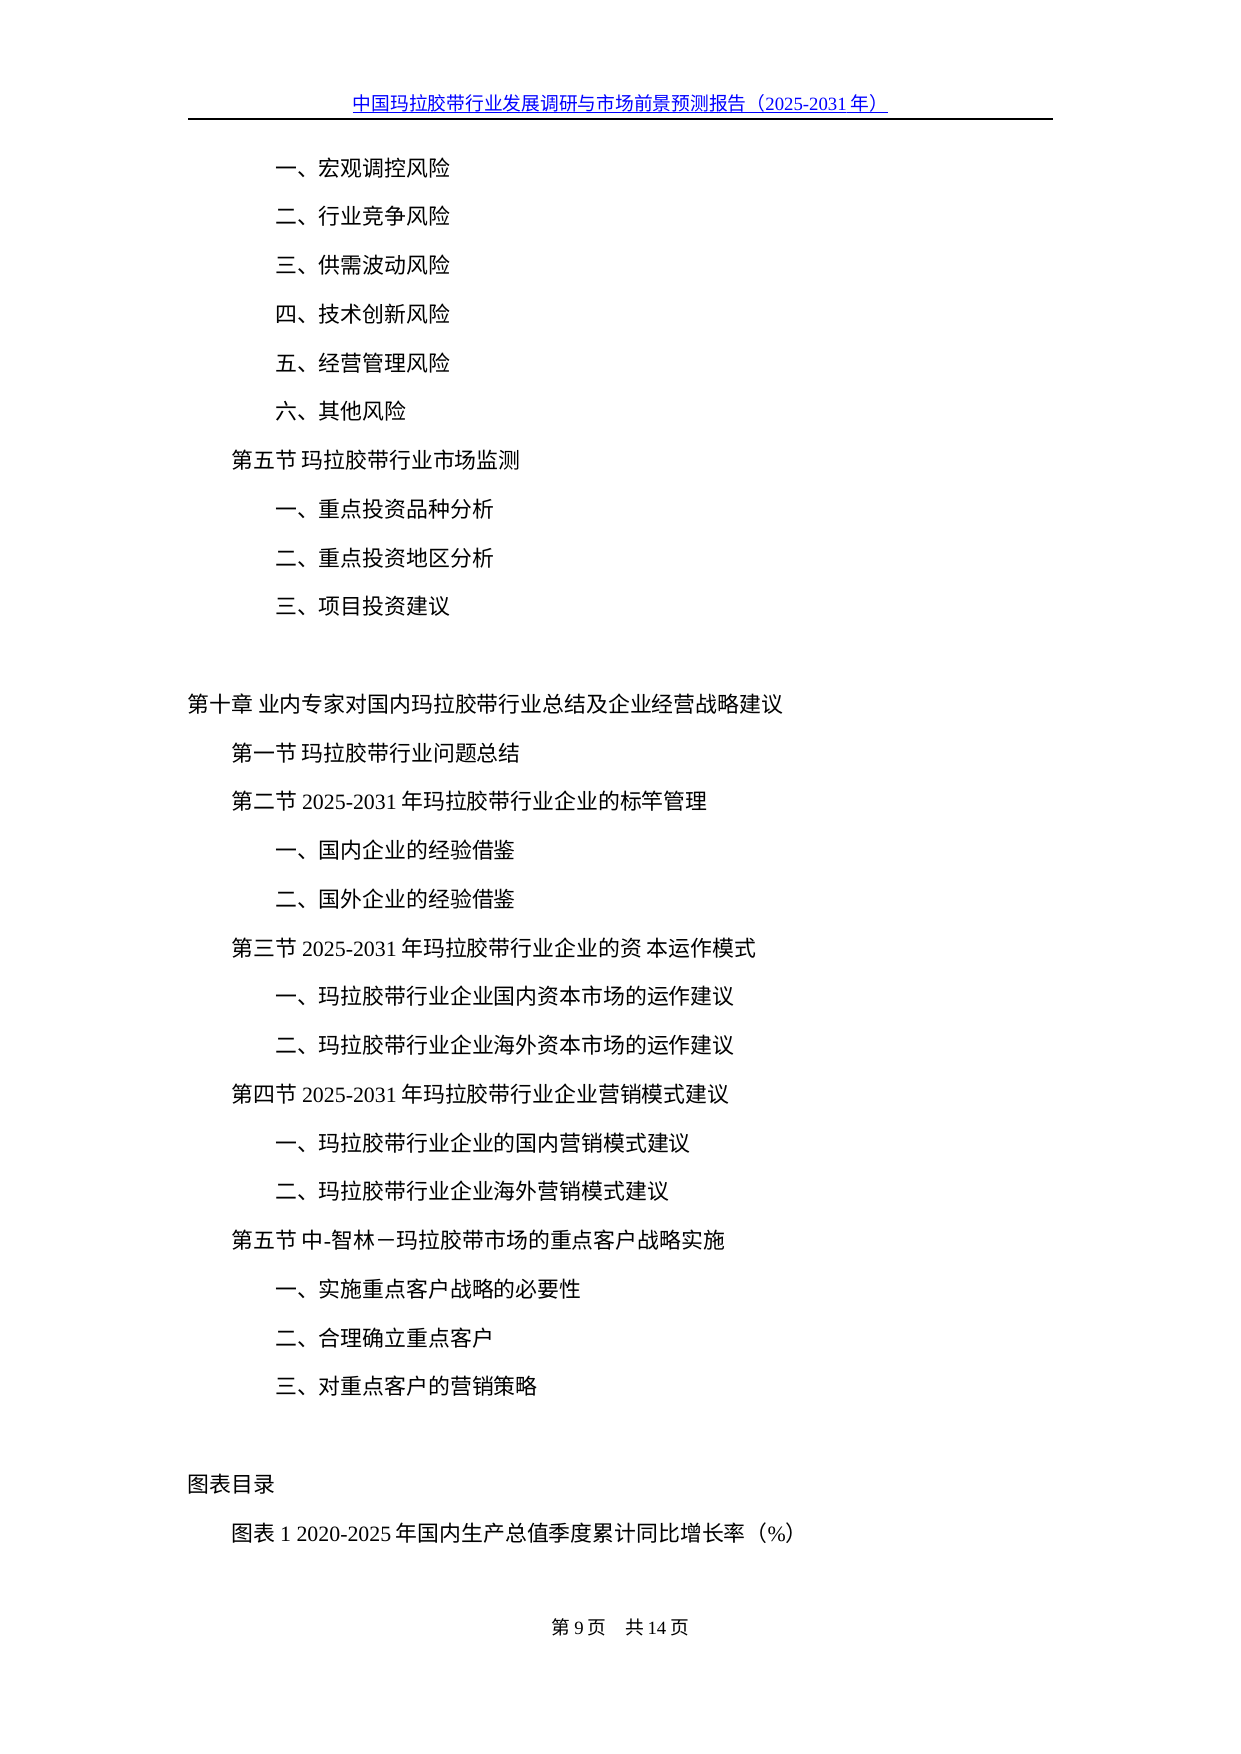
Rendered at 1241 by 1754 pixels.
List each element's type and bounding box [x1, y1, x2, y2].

text [187, 150, 1053, 1548]
